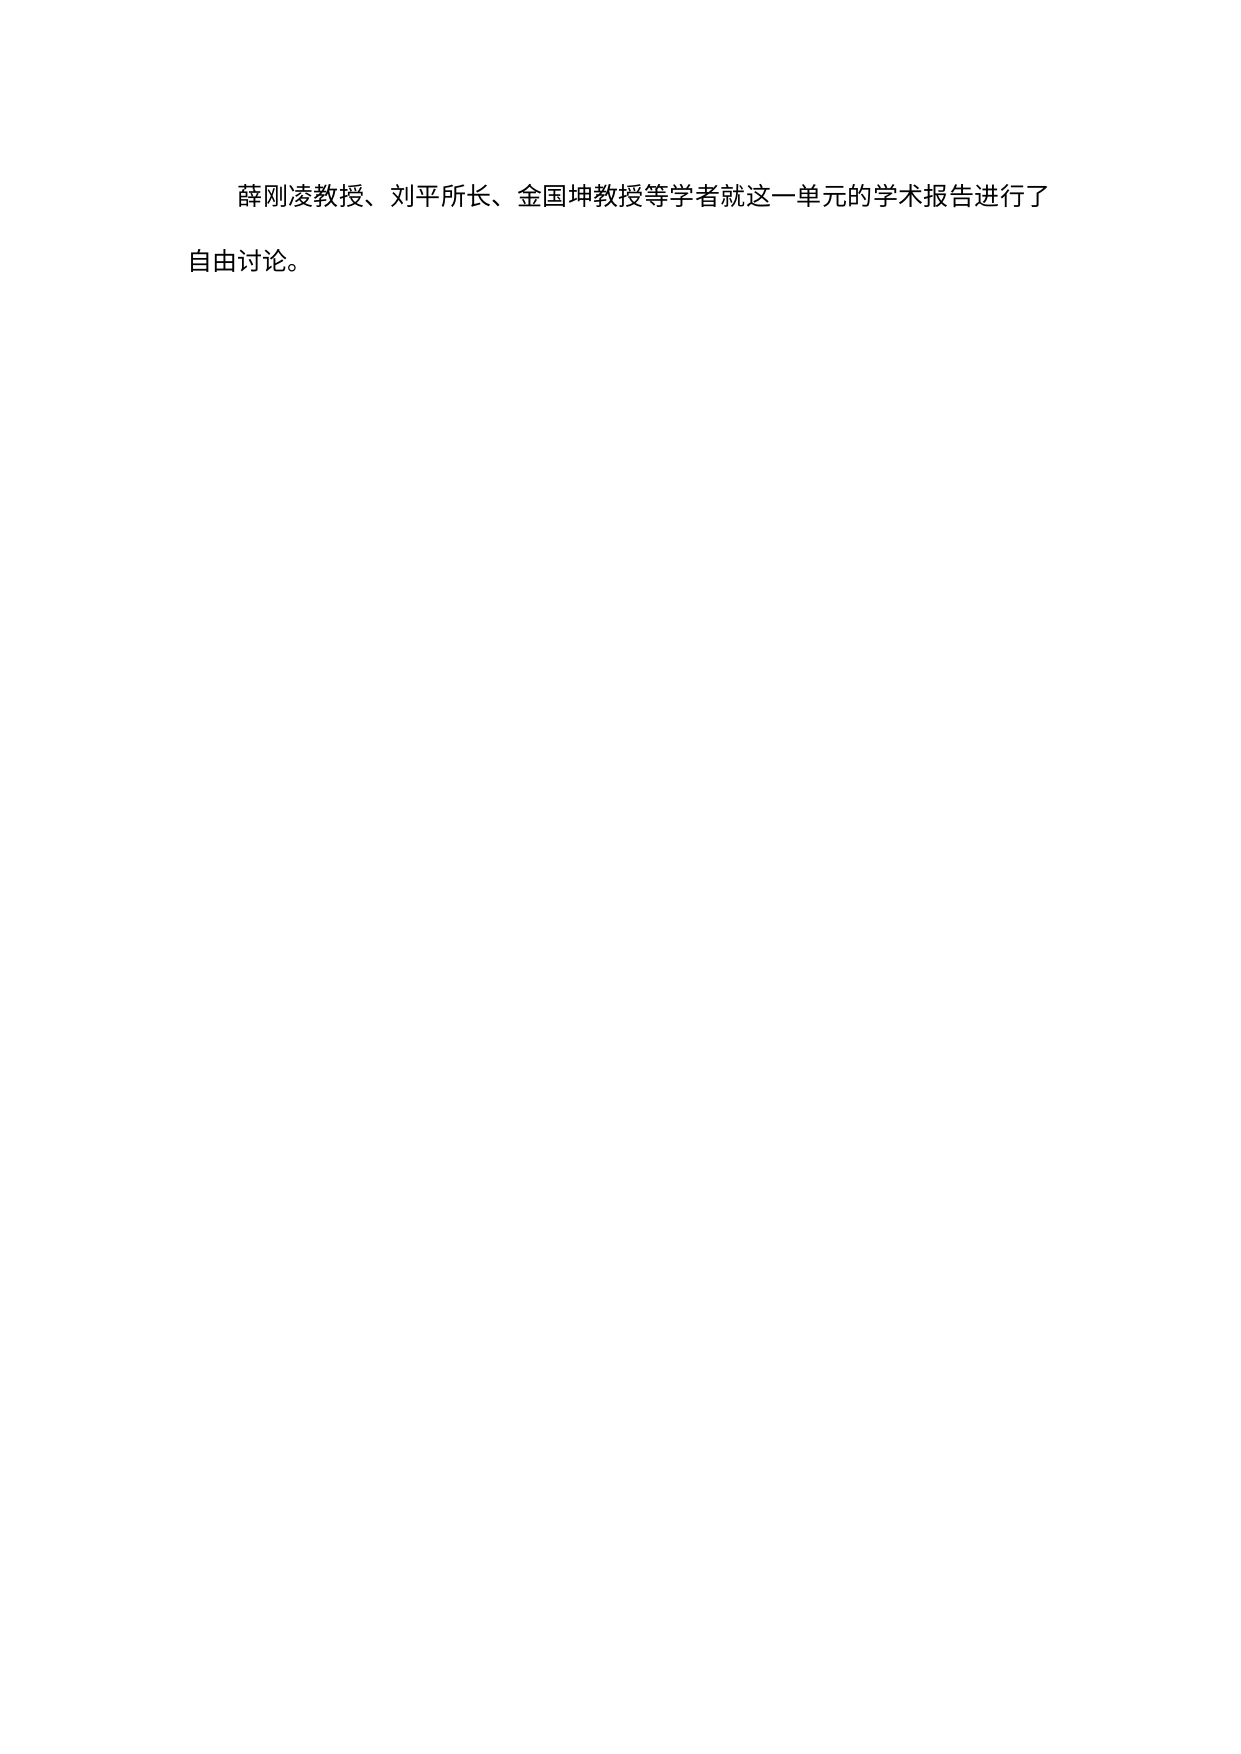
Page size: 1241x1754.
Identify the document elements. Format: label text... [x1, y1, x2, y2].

text 薛刚凌教授、刘平所长、金国坤教授等学者就这一单元的学术报告进行了自由讨论。 [187, 162, 1053, 292]
